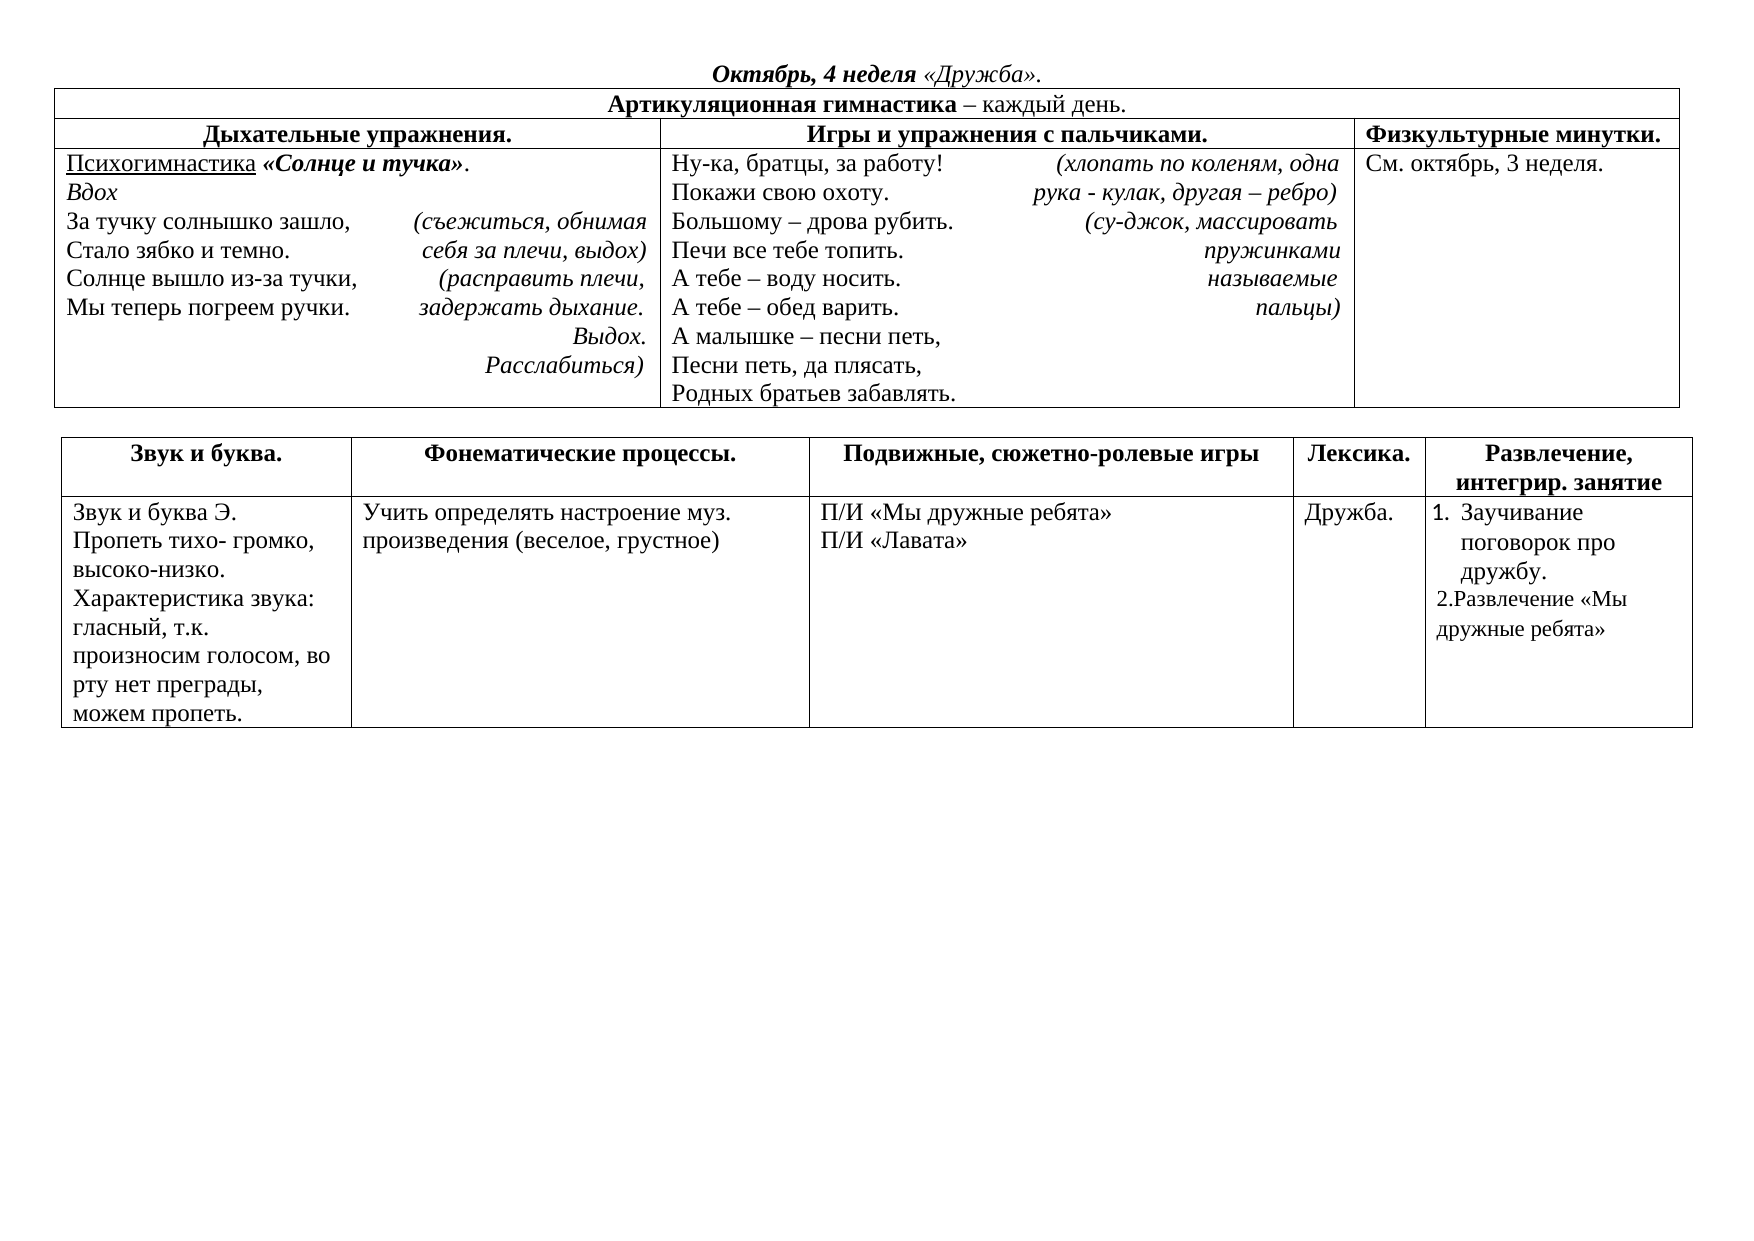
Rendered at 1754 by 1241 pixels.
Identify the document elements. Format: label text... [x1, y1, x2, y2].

table_cell Звук и буква Э. Пропеть тихо- громко, высоко-низко. Характеристика звука: гласный, т.к. произносим голосом, во рту нет преграды, можем пропеть. [62, 497, 351, 727]
text Октябрь, 4 неделя «Дружба». [118, 59, 1636, 88]
table_header Артикуляционная гимнастика – каждый день. [55, 89, 1679, 118]
table_cell Заучивание поговорок про дружбу. 2.Развлечение «Мы дружные ребята» [1426, 497, 1692, 727]
table_header Фонематические процессы. [352, 438, 809, 496]
table_cell Физкультурные минутки. [1355, 119, 1679, 147]
table_cell Психогимнастика «Солнце и тучка». Вдох За тучку солнышко зашло, (съежиться, обнимая Стало зябко и темно. себя за плечи, выдох) Солнце вышло из-за тучки, (расправить плечи, Мы теперь погреем ручки. задержать дыхание. Выдох. Расслабиться) [55, 149, 660, 407]
table_header Подвижные, сюжетно-ролевые игры [810, 438, 1293, 496]
table_header Лексика. [1294, 438, 1425, 496]
table_cell Ну-ка, братцы, за работу! (хлопать по коленям, одна Покажи свою охоту. рука - кулак, другая – ребро) Большому – дрова рубить. (су-джок, массировать Печи все тебе топить. пружинками А тебе – воду носить. называемые А тебе – обед варить. пальцы) А малышке – песни петь, Песни петь, да плясать, Родных братьев забавлять. [661, 149, 1354, 407]
table_cell Учить определять настроение муз. произведения (веселое, грустное) [352, 497, 809, 727]
table_cell См. октябрь, 3 неделя. [1355, 149, 1679, 407]
table_cell Дружба. [1294, 497, 1425, 727]
table_cell П/И «Мы дружные ребята» П/И «Лавата» [810, 497, 1293, 727]
table_header Развлечение, интегрир. занятие [1426, 438, 1692, 496]
table_cell Игры и упражнения с пальчиками. [661, 119, 1354, 147]
table_cell Дыхательные упражнения. [55, 119, 660, 147]
table_header Звук и буква. [62, 438, 351, 496]
